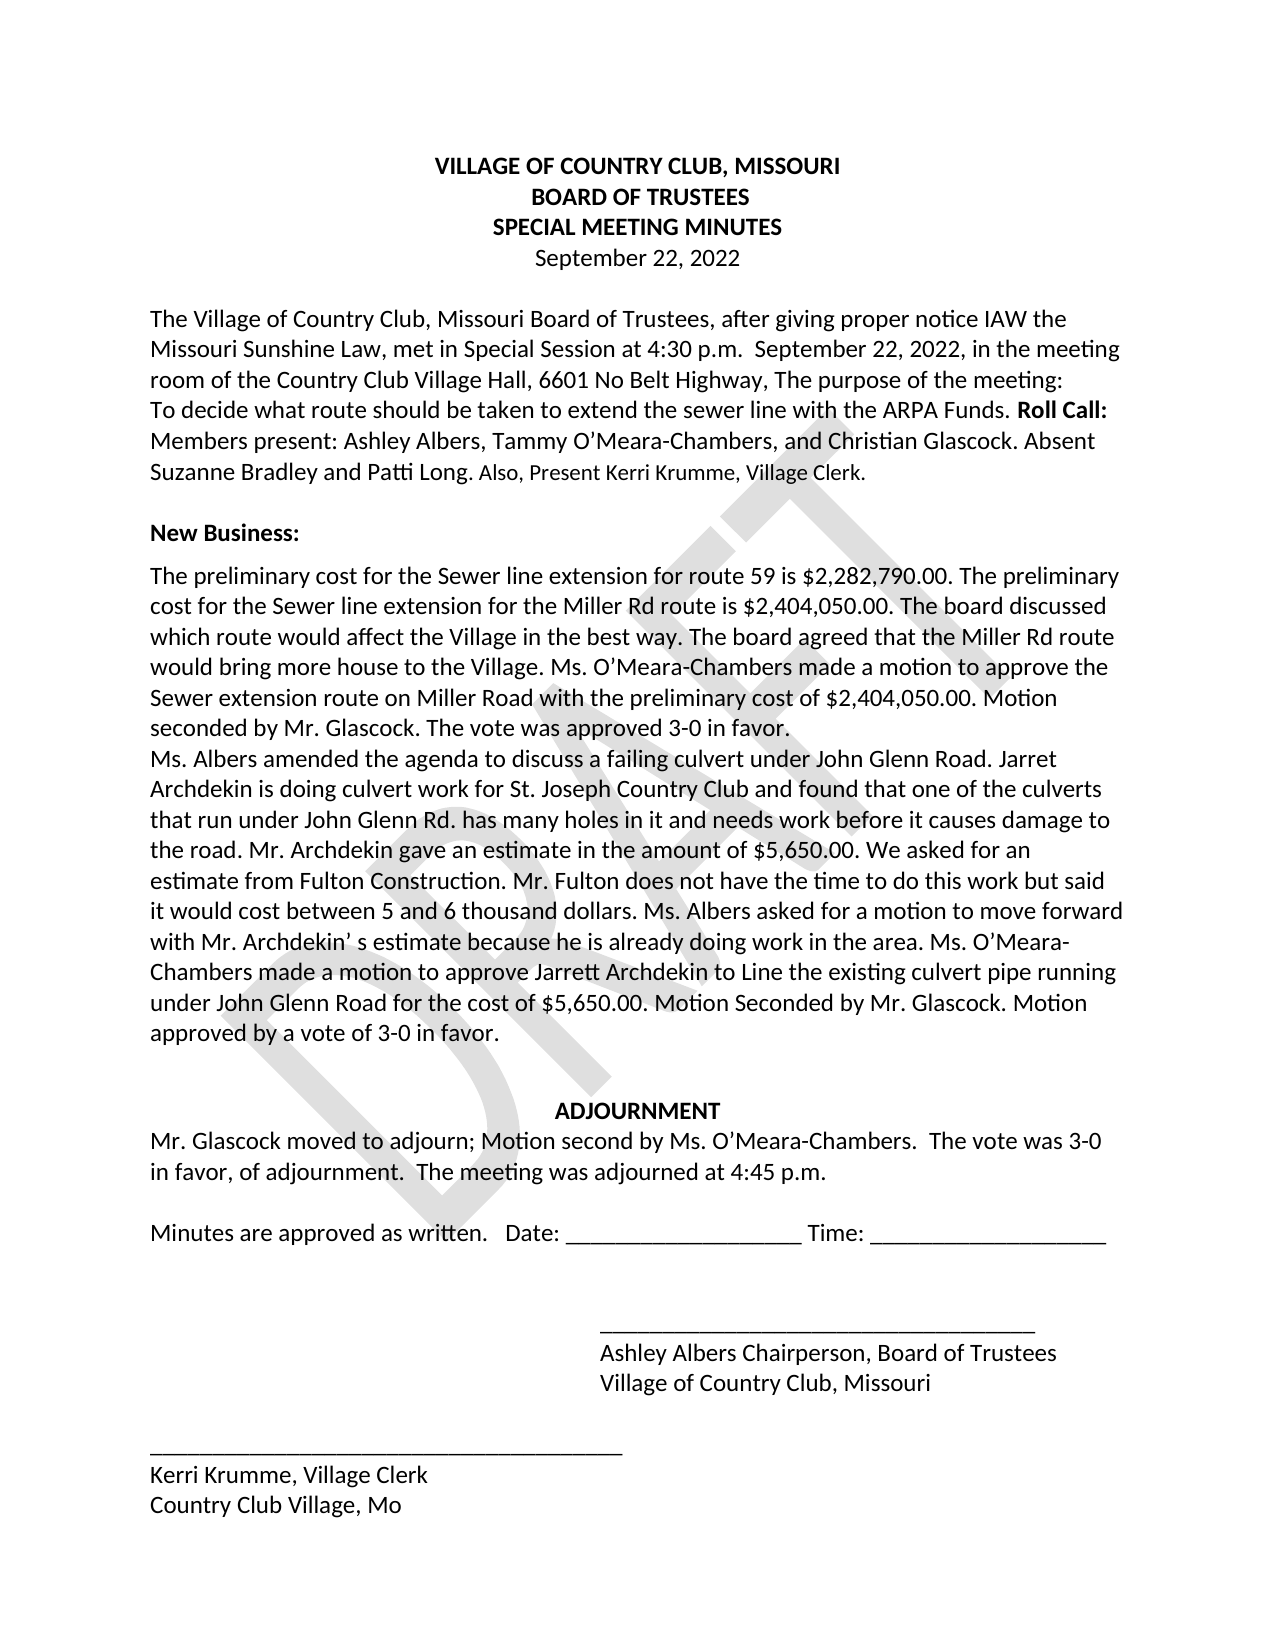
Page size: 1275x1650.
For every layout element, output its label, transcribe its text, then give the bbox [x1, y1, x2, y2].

text ___________________________________ [525, 1306, 1125, 1337]
text SPECIAL MEETING MINUTES [150, 212, 1125, 242]
text BOARD OF TRUSTEES [150, 181, 1125, 212]
text Minutes are approved as written. Date: ___________________ Time: ___________________ [150, 1217, 1125, 1248]
text The Village of Country Club, Missouri Board of Trustees, after giving proper notice IAW the Missouri Sunshine Law, met in Special Session at 4:30 p.m. September 22, 2022, in the meeting room of the Country Club Village Hall, 6601 No Belt Highway, The purpose of the meeting: [150, 303, 1125, 395]
text Village of Country Club, Missouri [150, 1367, 1125, 1398]
text To decide what route should be taken to extend the sewer line with the ARPA Funds. Roll Call: Members present: Ashley Albers, Tammy O’Meara-Chambers, and Christian Glascock. Absent Suzanne Bradley and Patti Long. Also, Present Kerri Krumme, Village Clerk. [150, 395, 1125, 486]
text Kerri Krumme, Village Clerk [150, 1459, 1125, 1489]
text Mr. Glascock moved to adjourn; Motion second by Ms. O’Meara-Chambers. The vote was 3-0 in favor, of adjournment. The meeting was adjourned at 4:45 p.m. [150, 1126, 1125, 1187]
text September 22, 2022 [150, 242, 1125, 273]
text The preliminary cost for the Sewer line extension for route 59 is $2,282,790.00. The preliminary cost for the Sewer line extension for the Miller Rd route is $2,404,050.00. The board discussed which route would affect the Village in the best way. The board agreed that the Miller Rd route would bring more house to the Village. Ms. O’Meara-Chambers made a motion to approve the Sewer extension route on Miller Road with the preliminary cost of $2,404,050.00. Motion seconded by Mr. Glascock. The vote was approved 3-0 in favor. [150, 560, 1125, 743]
text Ashley Albers Chairperson, Board of Trustees [150, 1337, 1125, 1367]
text Country Club Village, Mo [150, 1489, 1125, 1520]
text ADJOURNMENT [150, 1095, 1125, 1126]
text ______________________________________ [150, 1428, 1125, 1459]
text VILLAGE OF COUNTRY CLUB, MISSOURI [150, 151, 1125, 181]
text New Business: [150, 517, 1125, 547]
text Ms. Albers amended the agenda to discuss a failing culvert under John Glenn Road. Jarret Archdekin is doing culvert work for St. Joseph Country Club and found that one of the culverts that run under John Glenn Rd. has many holes in it and needs work before it causes damage to the road. Mr. Archdekin gave an estimate in the amount of $5,650.00. We asked for an estimate from Fulton Construction. Mr. Fulton does not have the time to do this work but said it would cost between 5 and 6 thousand dollars. Ms. Albers asked for a motion to move forward with Mr. Archdekin’ s estimate because he is already doing work in the area. Ms. O’Meara-Chambers made a motion to approve Jarrett Archdekin to Line the existing culvert pipe running under John Glenn Road for the cost of $5,650.00. Motion Seconded by Mr. Glascock. Motion approved by a vote of 3-0 in favor. [150, 743, 1125, 1048]
